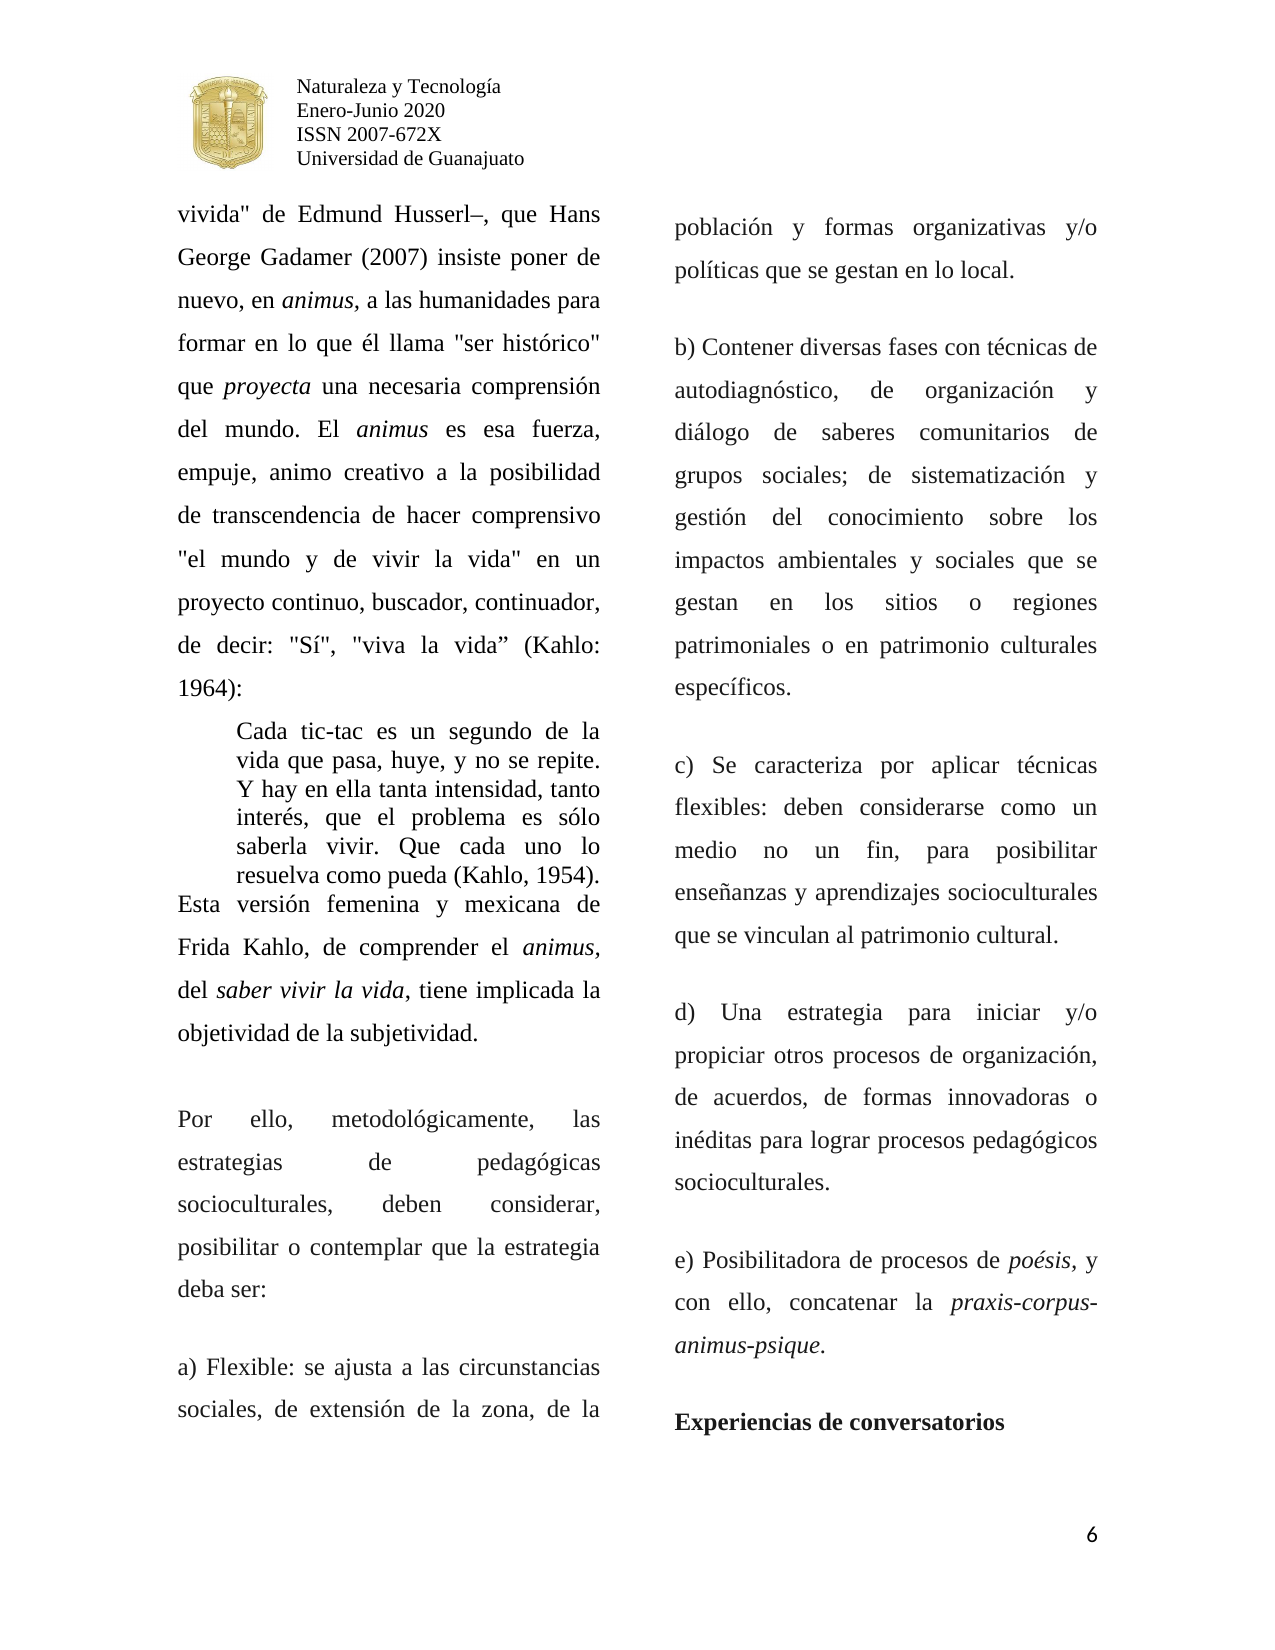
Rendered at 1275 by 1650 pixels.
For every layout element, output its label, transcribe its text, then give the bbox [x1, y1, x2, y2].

picture [177, 73, 274, 171]
text Cada tic-tac es un segundo de la vida que pasa, huye, y no se repite. Y hay en ella tanta intensidad, tanto interés, que el problema es sólo saberla vivir. Que cada uno lo resuelva como pueda (Kahlo, 1954). [236, 716, 601, 889]
text Por ello, metodológicamente, las estrategias de pedagógicas socioculturales, deben considerar, posibilitar o contemplar que la estrategia deba ser: [177, 1090, 601, 1303]
text b) Contener diversas fases con técnicas de autodiagnóstico, de organización y diálogo de saberes comunitarios de grupos sociales; de sistematización y gestión del conocimiento sobre los impactos ambientales y sociales que se gestan en los sitios o regiones patrimoniales o en patrimonio culturales específicos. [674, 319, 1098, 701]
text c) Se caracteriza por aplicar técnicas flexibles: deben considerarse como un medio no un fin, para posibilitar enseñanzas y aprendizajes socioculturales que se vinculan al patrimonio cultural. [674, 736, 1098, 949]
text d) Una estrategia para iniciar y/o propiciar otros procesos de organización, de acuerdos, de formas innovadoras o inéditas para lograr procesos pedagógicos socioculturales. [674, 984, 1098, 1196]
text Experiencias de conversatorios [674, 1394, 1098, 1436]
text a) Flexible: se ajusta a las circunstancias sociales, de extensión de la zona, de la población y formas organizativas y/o políticas que se gestan en lo local. [177, 1338, 601, 1423]
text e) Posibilitadora de procesos de poésis, y con ello, concatenar la praxis-corpus-animus-psique. [674, 1231, 1098, 1359]
text Esta versión femenina y mexicana de Frida Kahlo, de comprender el animus, del saber vivir la vida, tiene implicada la objetividad de la subjetividad. [177, 889, 601, 1047]
text a) Flexible: se ajusta a las circunstancias sociales, de extensión de la zona, de la población y formas organizativas y/o políticas que se gestan en lo local. [674, 199, 1098, 284]
